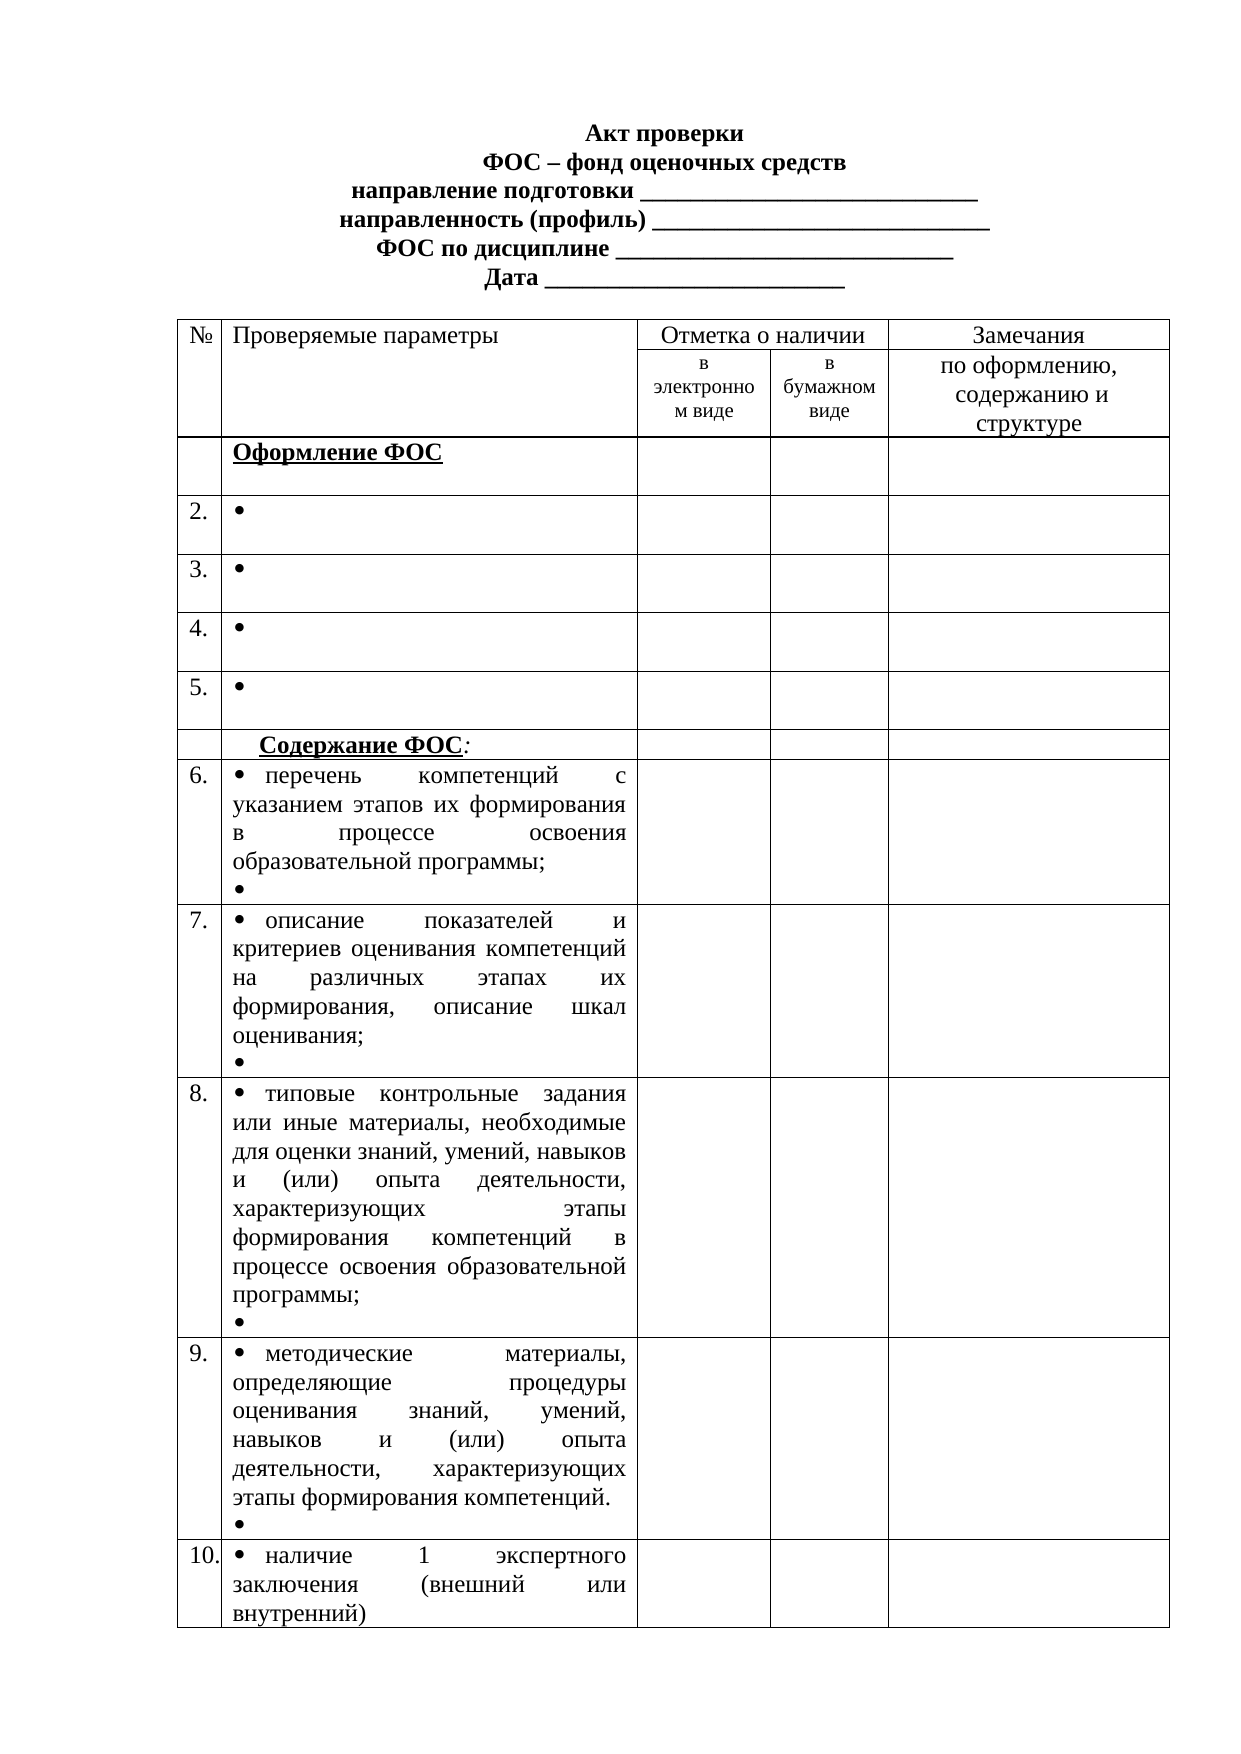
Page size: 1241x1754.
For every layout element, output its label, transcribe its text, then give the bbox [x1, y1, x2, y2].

table_cell [178, 905, 221, 1077]
table_cell [889, 613, 1169, 671]
table_cell [771, 905, 888, 1077]
table_cell [771, 555, 888, 612]
table_cell [178, 730, 221, 759]
table_cell [889, 672, 1169, 729]
table_cell [889, 760, 1169, 904]
table_cell [638, 1338, 770, 1539]
text направленность (профиль) ___________________________ [177, 204, 1152, 233]
table_cell [638, 613, 770, 671]
table_cell [178, 1338, 221, 1539]
table_cell [178, 438, 221, 495]
table_cell [178, 672, 221, 729]
table_header Отметка о наличии [638, 320, 888, 349]
table_header Замечания [889, 320, 1169, 349]
table_cell [222, 613, 637, 671]
table_cell [771, 613, 888, 671]
table_cell [889, 730, 1169, 759]
table_cell перечень компетенций с указанием этапов их формирования в процессе освоения образовательной программы; [222, 760, 637, 904]
table_cell типовые контрольные задания или иные материалы, необходимые для оценки знаний, умений, навыков и (или) опыта деятельности, характеризующих этапы формирования компетенций в процессе освоения образовательной программы; [222, 1078, 637, 1337]
table_cell [178, 760, 221, 904]
table_header № [178, 320, 221, 436]
table_cell [889, 438, 1169, 495]
table_cell [638, 672, 770, 729]
table_cell Содержание ФОС: [222, 730, 637, 759]
table_cell [178, 613, 221, 671]
table_cell описание показателей и критериев оценивания компетенций на различных этапах их формирования, описание шкал оценивания; [222, 905, 637, 1077]
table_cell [222, 1540, 637, 1627]
table_cell [771, 672, 888, 729]
table_header Проверяемые параметры [222, 320, 637, 436]
table_cell [771, 1338, 888, 1539]
table_cell [771, 438, 888, 495]
text ФОС – фонд оценочных средств [177, 147, 1152, 176]
table_cell [222, 555, 637, 612]
text Дата ________________________ [177, 262, 1152, 291]
table_cell [771, 1078, 888, 1337]
table_cell [638, 1078, 770, 1337]
table_cell [771, 1540, 888, 1627]
table_cell [889, 905, 1169, 1077]
table_cell [889, 1540, 1169, 1627]
table_cell [178, 1078, 221, 1337]
table_cell [638, 760, 770, 904]
table_cell по оформлению, содержанию и структуре [889, 350, 1169, 436]
table_cell [771, 730, 888, 759]
table_cell в бумажном виде [771, 350, 888, 436]
text ФОС по дисциплине ___________________________ [177, 233, 1152, 262]
table_cell [178, 555, 221, 612]
table_cell [771, 760, 888, 904]
table_cell [889, 555, 1169, 612]
table_cell [638, 496, 770, 553]
table_cell [178, 496, 221, 553]
table_cell в электронном виде [638, 350, 770, 436]
table_cell [889, 496, 1169, 553]
table_cell [638, 905, 770, 1077]
table_cell [178, 1540, 221, 1627]
table_cell [638, 730, 770, 759]
table_cell Оформление ФОС [222, 438, 637, 495]
table_cell [638, 438, 770, 495]
table_cell [222, 672, 637, 729]
table_cell [889, 1078, 1169, 1337]
text Акт проверки [177, 118, 1152, 147]
table_cell методические материалы, определяющие процедуры оценивания знаний, умений, навыков и (или) опыта деятельности, характеризующих этапы формирования компетенций. [222, 1338, 637, 1539]
table_cell [771, 496, 888, 553]
table_cell [222, 496, 637, 553]
table_cell [638, 555, 770, 612]
table_cell [638, 1540, 770, 1627]
text направление подготовки ___________________________ [177, 176, 1152, 204]
table_cell [889, 1338, 1169, 1539]
